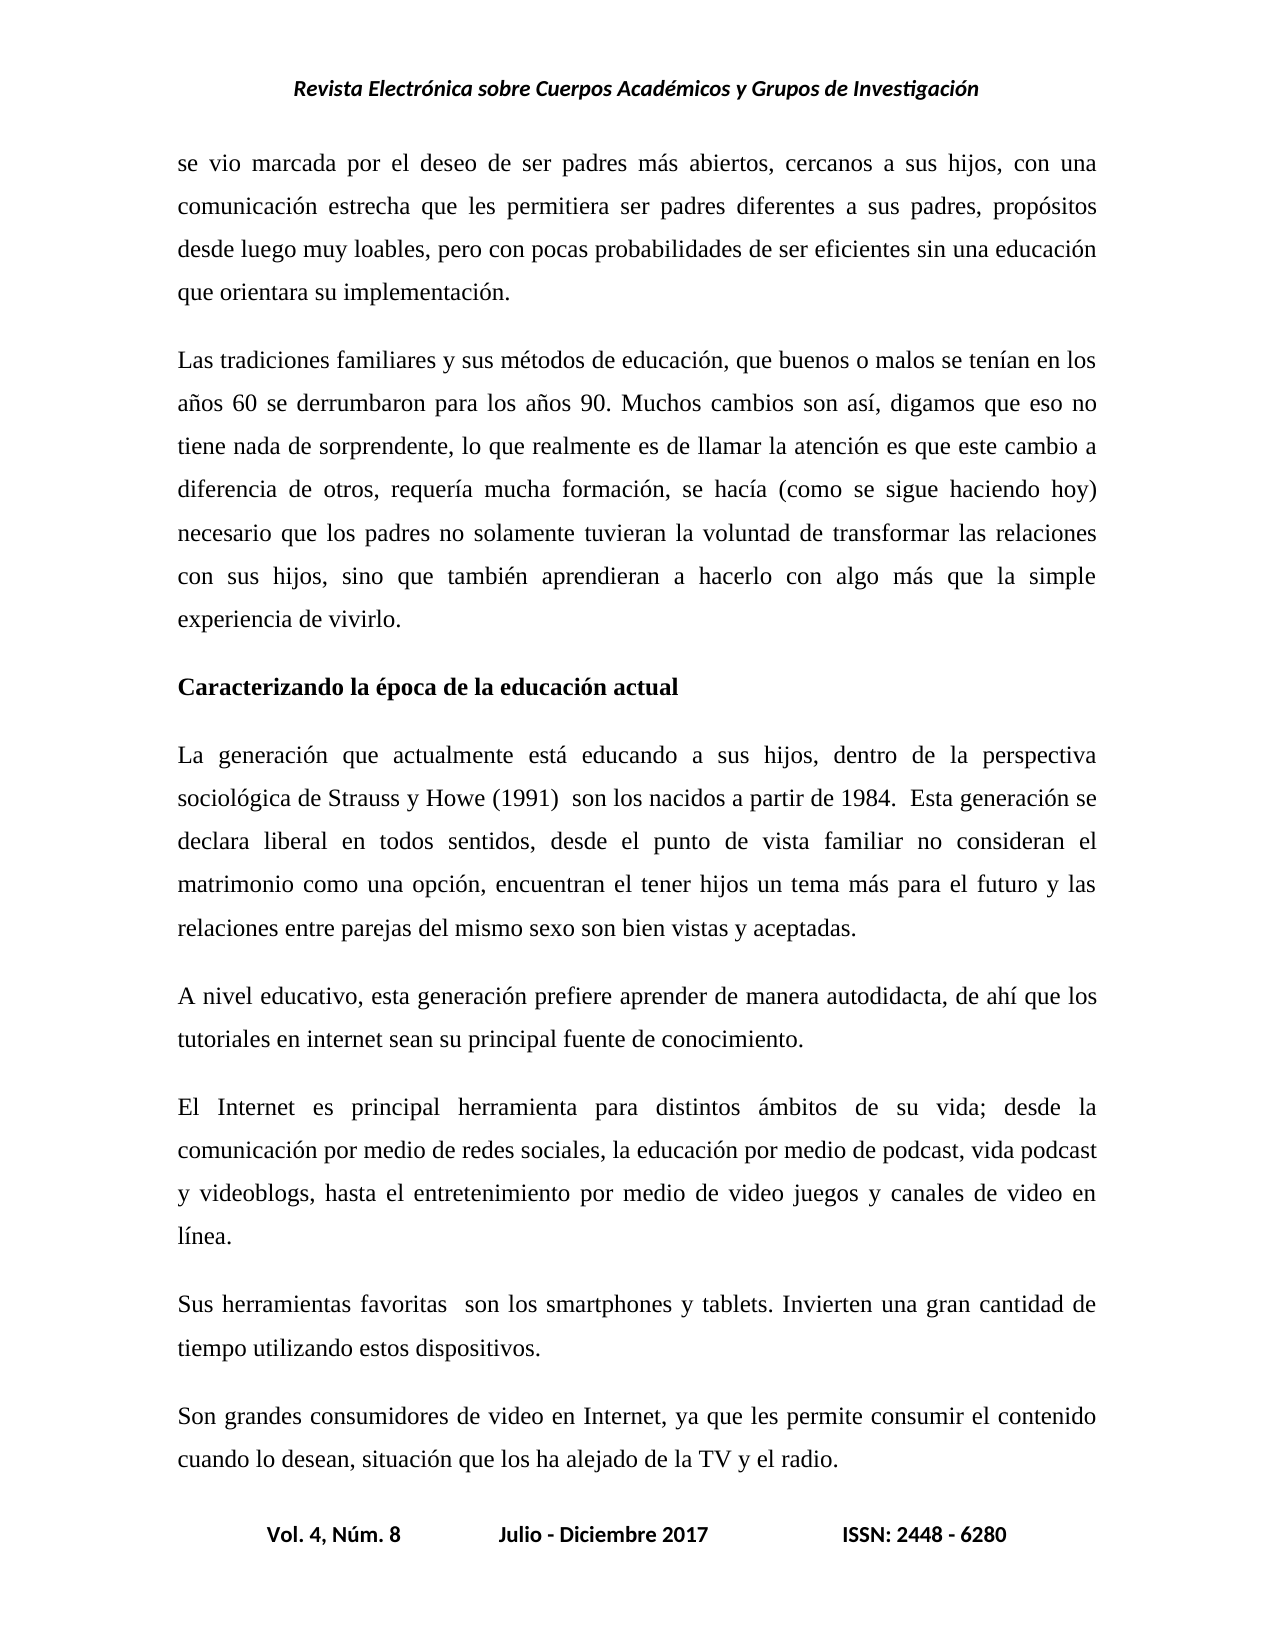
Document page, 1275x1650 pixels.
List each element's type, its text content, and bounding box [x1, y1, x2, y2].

text El Internet es principal herramienta para distintos ámbitos de su vida; desde la comunicación por medio de redes sociales, la educación por medio de podcast, vida podcast y videoblogs, hasta el entretenimiento por medio de video juegos y canales de video en línea. [177, 1092, 1098, 1250]
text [177, 148, 1098, 306]
text Las tradiciones familiares y sus métodos de educación, que buenos o malos se tenían en los años 60 se derrumbaron para los años 90. Muchos cambios son así, digamos que eso no tiene nada de sorprendente, lo que realmente es de llamar la atención es que este cambio a diferencia de otros, requería mucha formación, se hacía (como se sigue haciendo hoy) necesario que los padres no solamente tuvieran la voluntad de transformar las relaciones con sus hijos, sino que también aprendieran a hacerlo con algo más que la simple experiencia de vivirlo. [177, 345, 1098, 633]
text Caracterizando la época de la educación actual [177, 672, 1098, 701]
text Sus herramientas favoritas son los smartphones y tablets. Invierten una gran cantidad de tiempo utilizando estos dispositivos. [177, 1289, 1098, 1361]
text La generación que actualmente está educando a sus hijos, dentro de la perspectiva sociológica de Strauss y Howe (1991) son los nacidos a partir de 1984. Esta generación se declara liberal en todos sentidos, desde el punto de vista familiar no consideran el matrimonio como una opción, encuentran el tener hijos un tema más para el futuro y las relaciones entre parejas del mismo sexo son bien vistas y aceptadas. [177, 740, 1098, 941]
text A nivel educativo, esta generación prefiere aprender de manera autodidacta, de ahí que los tutoriales en internet sean su principal fuente de conocimiento. [177, 981, 1098, 1053]
text Son grandes consumidores de video en Internet, ya que les permite consumir el contenido cuando lo desean, situación que los ha alejado de la TV y el radio. [177, 1401, 1098, 1473]
